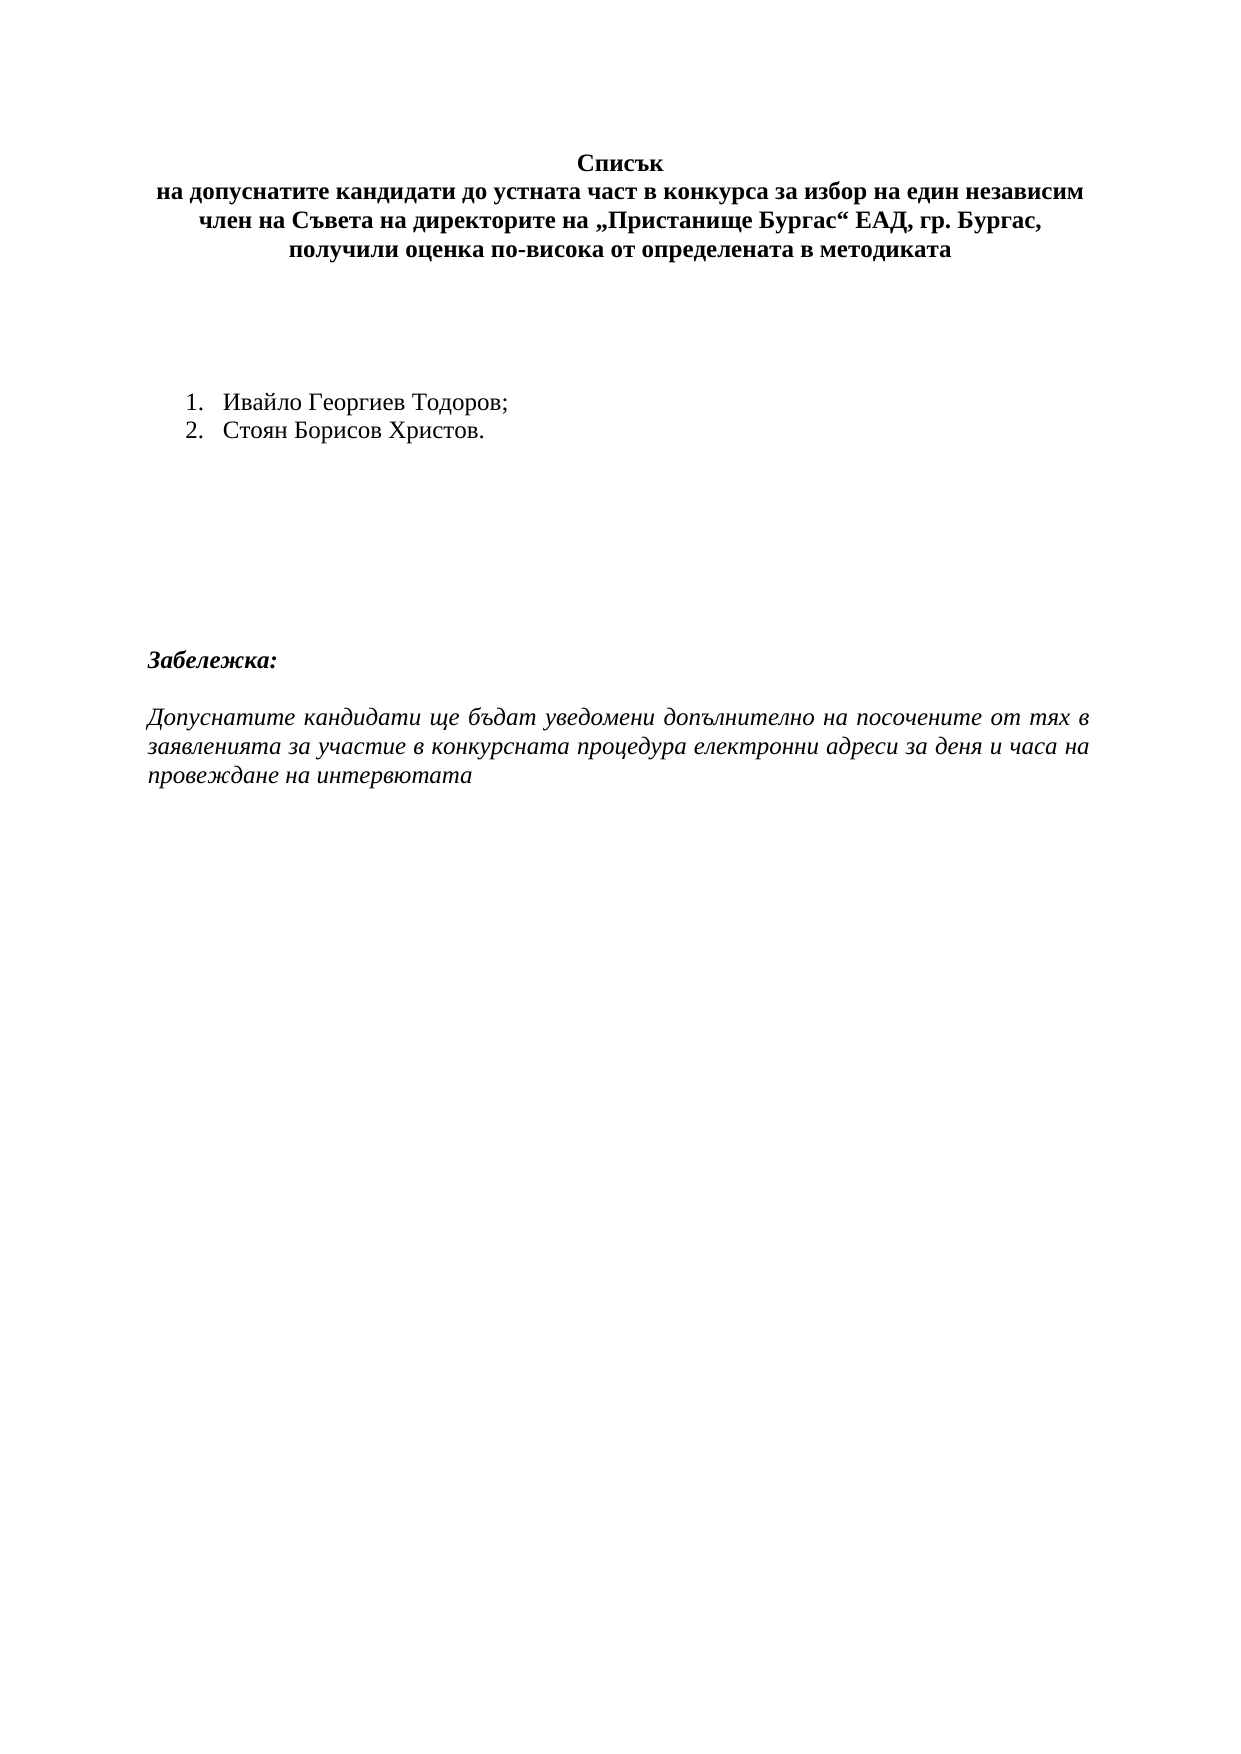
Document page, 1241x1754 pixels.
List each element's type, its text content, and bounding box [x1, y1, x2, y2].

text на допуснатите кандидати до устната част в конкурса за избор на един независим член на Съвета на директорите на „Пристанище Бургас“ ЕАД, гр. Бургас, получили оценка по-висока от определената в методиката [148, 176, 1093, 263]
list Стоян Борисов Христов. [185, 416, 1093, 444]
text Забележка: [148, 645, 1093, 674]
list Ивайло Георгиев Тодоров; [185, 387, 1093, 416]
text Списък [148, 148, 1093, 176]
text Допуснатите кандидати ще бъдат уведомени допълнително на посочените от тях в заявленията за участие в конкурсната процедура електронни адреси за деня и часа на провеждане на интервютата [148, 702, 1093, 789]
